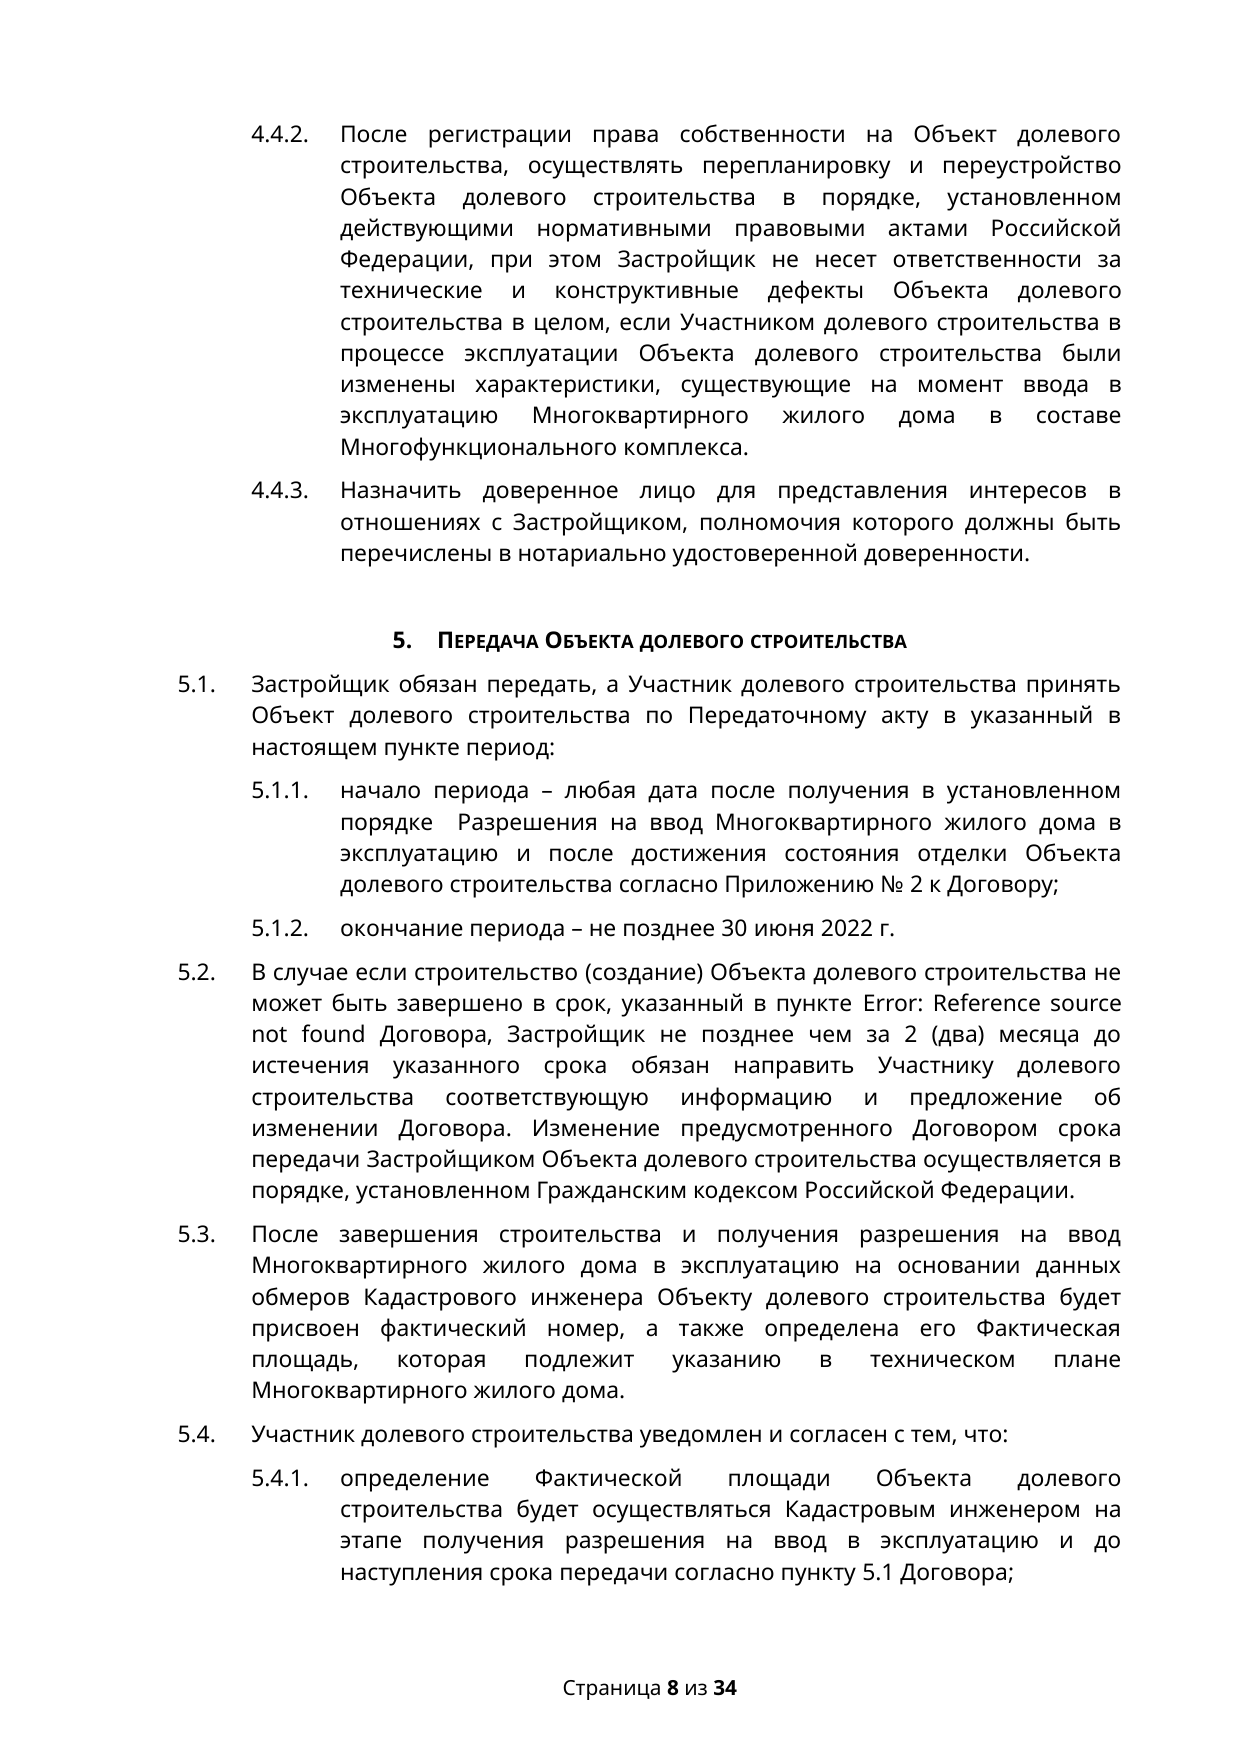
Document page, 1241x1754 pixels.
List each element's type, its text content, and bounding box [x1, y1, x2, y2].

text начало периода – любая дата после получения в установленном порядке Разрешения на ввод Многоквартирного жилого дома в эксплуатацию и после достижения состояния отделки Объекта долевого строительства согласно Приложению № 2 к Договору; [251, 774, 1122, 899]
subtitle Участник долевого строительства уведомлен и согласен с тем, что: [177, 1418, 1122, 1449]
list определение Фактической площади Объекта долевого строительства будет осуществляться Кадастровым инженером на этапе получения разрешения на ввод в эксплуатацию и до наступления срока передачи согласно пункту 5.1 Договора; [251, 1462, 1122, 1587]
list Передача Объекта долевого строительства [177, 624, 1122, 656]
list Назначить доверенное лицо для представления интересов в отношениях с Застройщиком, полномочия которого должны быть перечислены в нотариально удостоверенной доверенности. [251, 474, 1122, 568]
title Застройщик обязан передать, а Участник долевого строительства принять Объект долевого строительства по Передаточному акту в указанный в настоящем пункте период: [177, 668, 1122, 762]
text окончание периода – не позднее 30 июня 2022 г. [251, 912, 1122, 943]
subtitle После завершения строительства и получения разрешения на ввод Многоквартирного жилого дома в эксплуатацию на основании данных обмеров Кадастрового инженера Объекту долевого строительства будет присвоен фактический номер, а также определена его Фактическая площадь, которая подлежит указанию в техническом плане Многоквартирного жилого дома. [177, 1218, 1122, 1406]
list После регистрации права собственности на Объект долевого строительства, осуществлять перепланировку и переустройство Объекта долевого строительства в порядке, установленном действующими нормативными правовыми актами Российской Федерации, при этом Застройщик не несет ответственности за технические и конструктивные дефекты Объекта долевого строительства в целом, если Участником долевого строительства в процессе эксплуатации Объекта долевого строительства были изменены характеристики, существующие на момент ввода в эксплуатацию Многоквартирного жилого дома в составе Многофункционального комплекса. [251, 118, 1122, 462]
